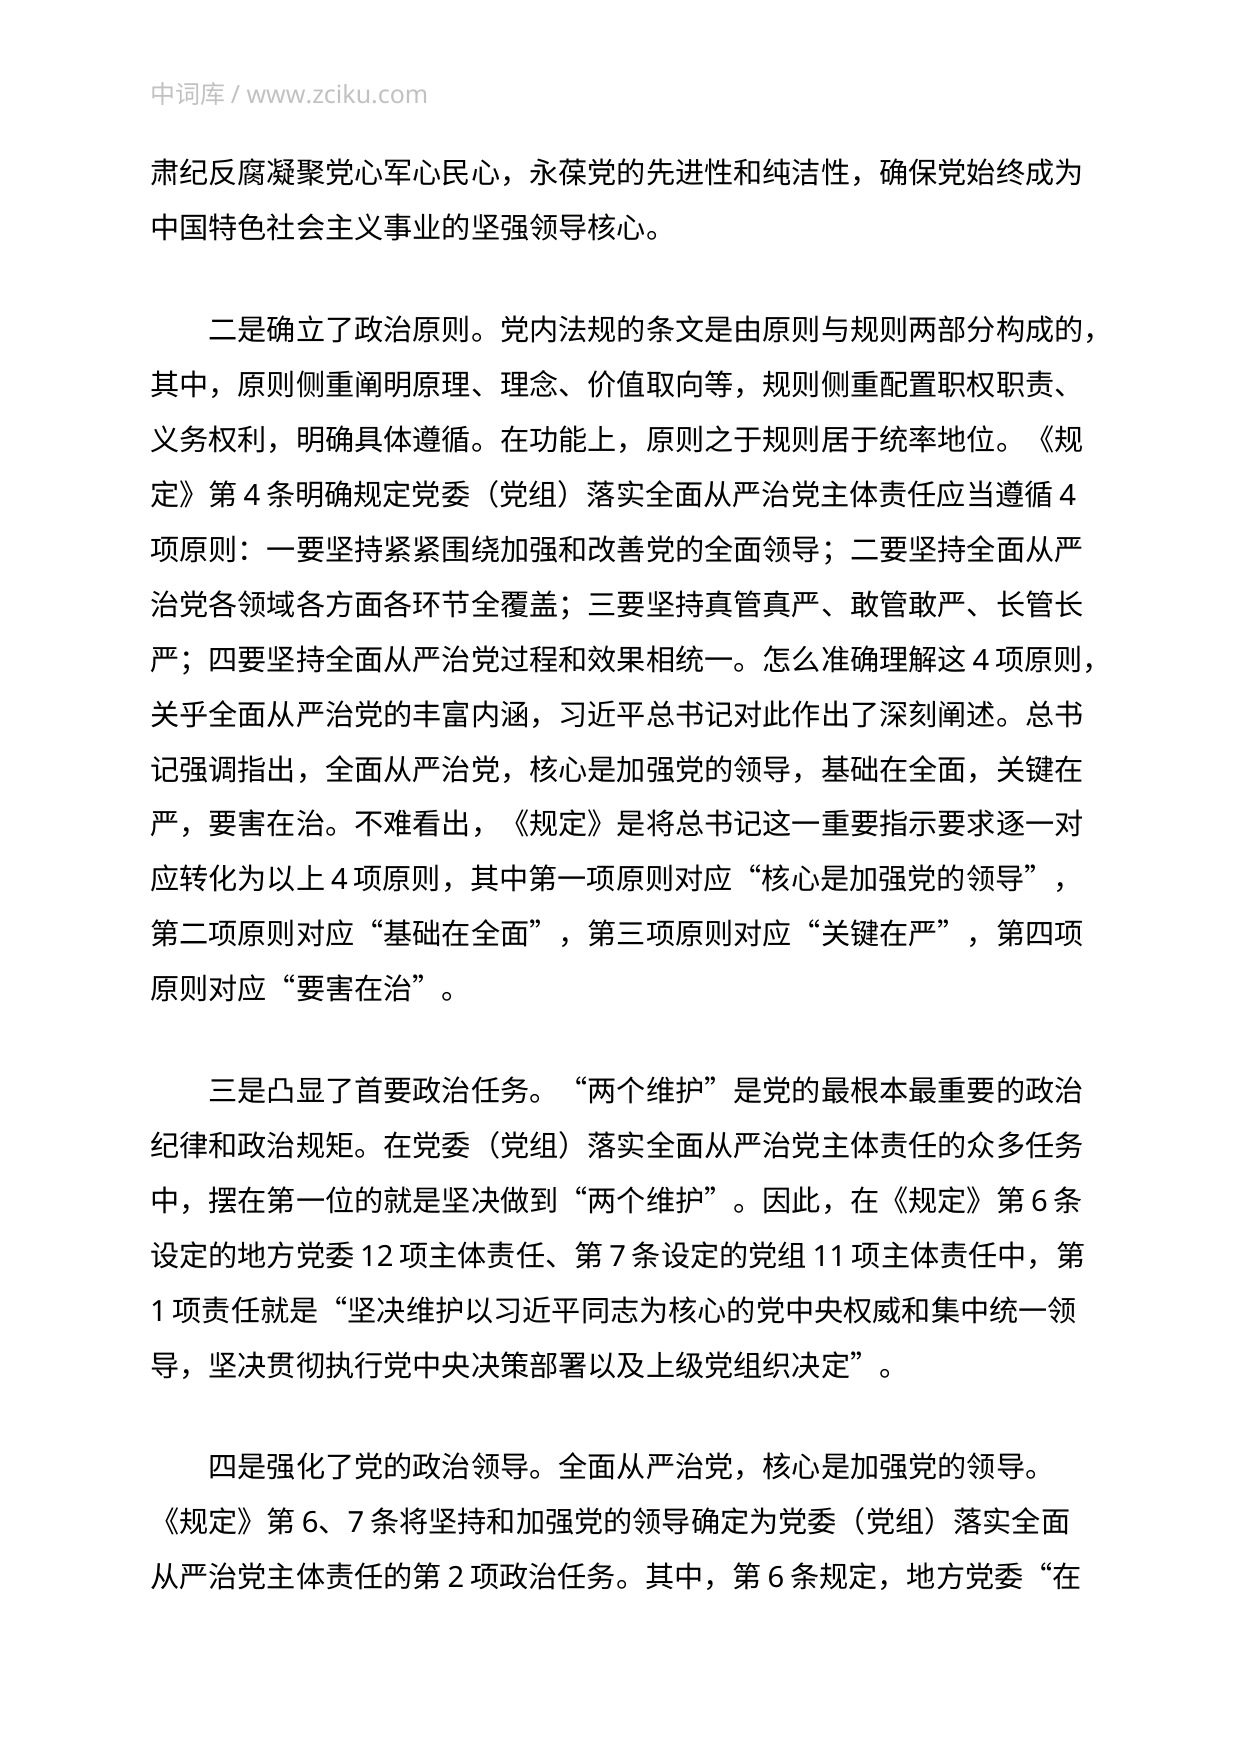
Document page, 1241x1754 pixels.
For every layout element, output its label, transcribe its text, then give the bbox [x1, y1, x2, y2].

text 三是凸显了首要政治任务。“两个维护”是党的最根本最重要的政治纪律和政治规矩。在党委（党组）落实全面从严治党主体责任的众多任务中，摆在第一位的就是坚决做到“两个维护”。因此，在《规定》第6条设定的地方党委12项主体责任、第7条设定的党组11项主体责任中，第1项责任就是“坚决维护以习近平同志为核心的党中央权威和集中统一领导，坚决贯彻执行党中央决策部署以及上级党组织决定”。 [150, 1067, 1090, 1384]
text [150, 150, 1090, 247]
text 二是确立了政治原则。党内法规的条文是由原则与规则两部分构成的，其中，原则侧重阐明原理、理念、价值取向等，规则侧重配置职权职责、义务权利，明确具体遵循。在功能上，原则之于规则居于统率地位。《规定》第4条明确规定党委（党组）落实全面从严治党主体责任应当遵循4项原则：一要坚持紧紧围绕加强和改善党的全面领导；二要坚持全面从严治党各领域各方面各环节全覆盖；三要坚持真管真严、敢管敢严、长管长严；四要坚持全面从严治党过程和效果相统一。怎么准确理解这4项原则，关乎全面从严治党的丰富内涵，习近平总书记对此作出了深刻阐述。总书记强调指出，全面从严治党，核心是加强党的领导，基础在全面，关键在严，要害在治。不难看出，《规定》是将总书记这一重要指示要求逐一对应转化为以上4项原则，其中第一项原则对应“核心是加强党的领导”，第二项原则对应“基础在全面”，第三项原则对应“关键在严”，第四项原则对应“要害在治”。 [150, 307, 1090, 1008]
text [150, 1444, 1090, 1596]
